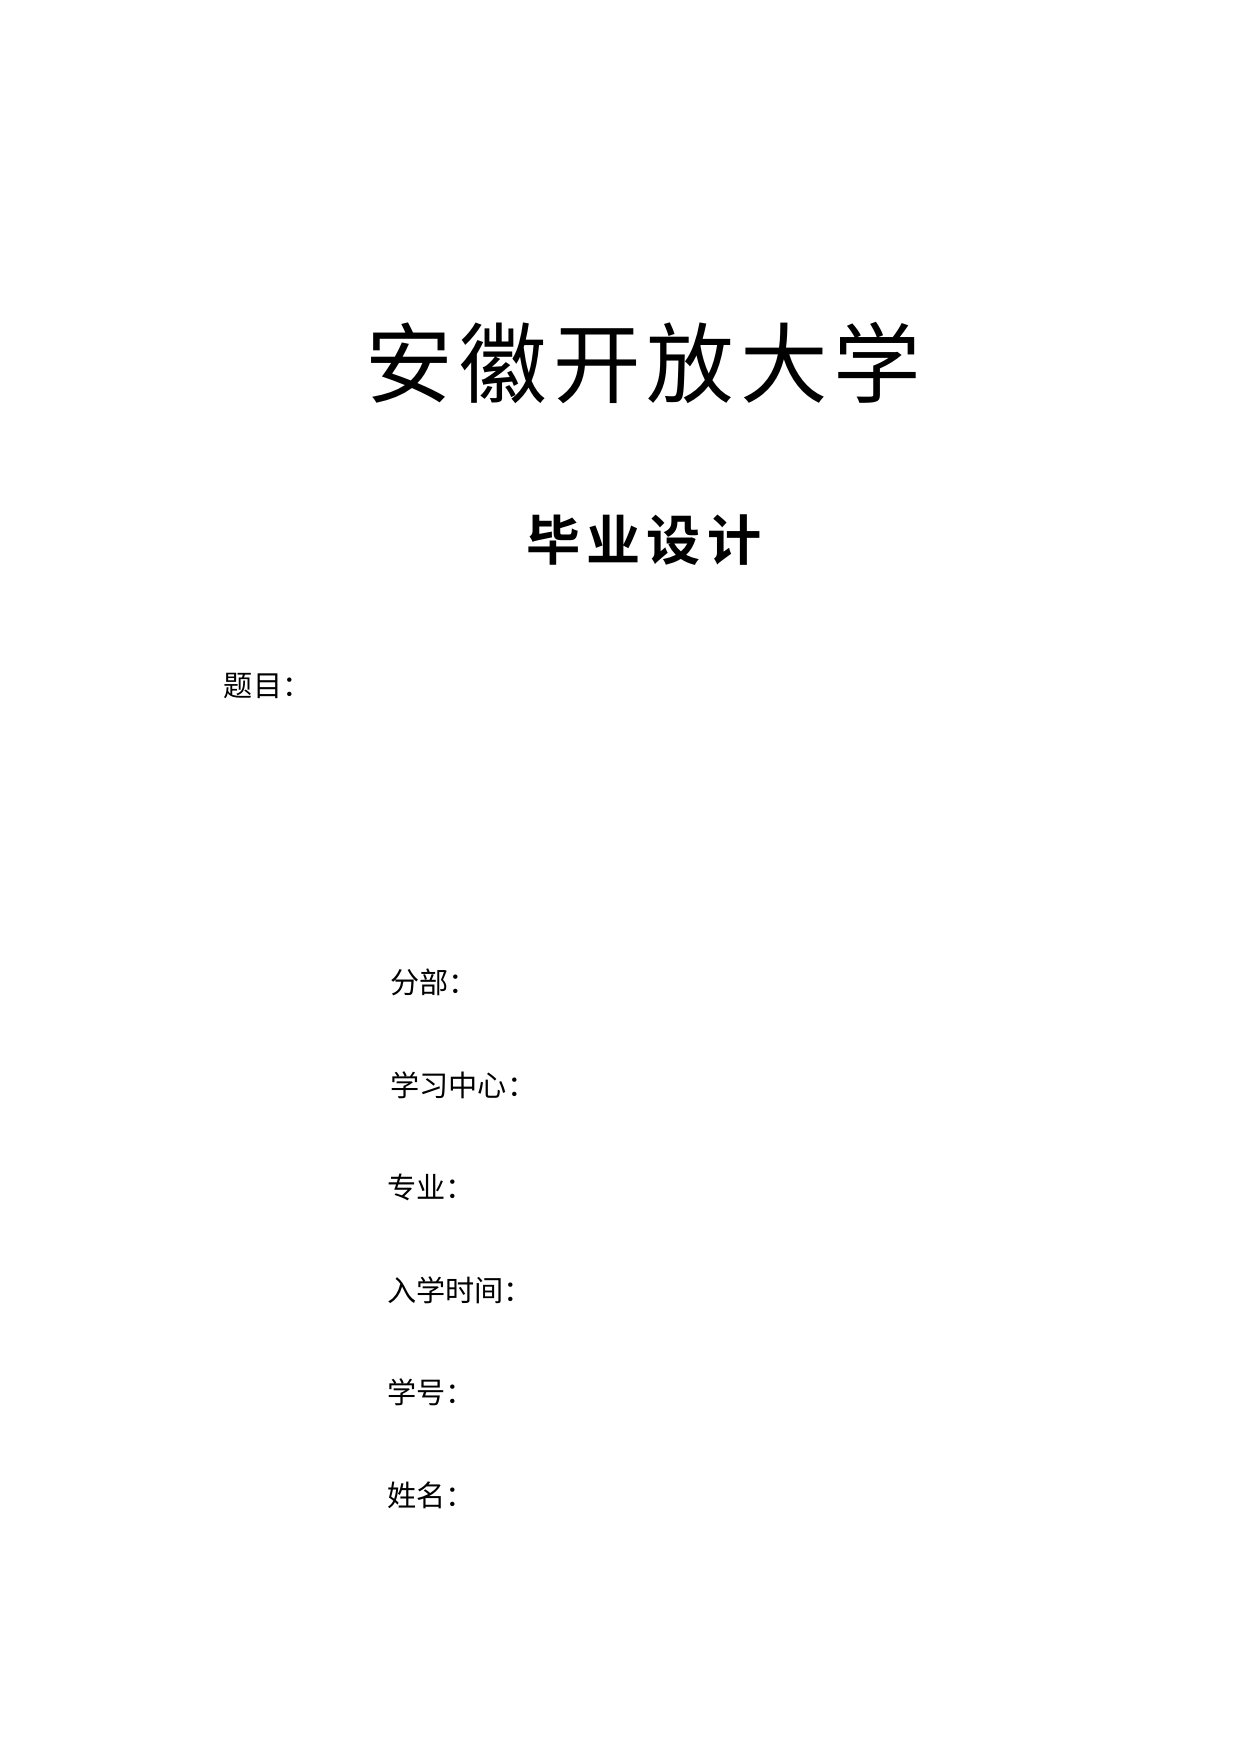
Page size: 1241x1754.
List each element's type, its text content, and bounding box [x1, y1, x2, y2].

text 学习中心： [165, 1051, 1122, 1116]
text 入学时间： [165, 1256, 1122, 1321]
text 题目： [165, 651, 1122, 716]
text 分部： [165, 948, 1122, 1013]
text 安徽开放大学 [165, 293, 1122, 423]
text 专业： [165, 1153, 1122, 1218]
text 毕业设计 [165, 488, 1122, 586]
text 姓名： [165, 1461, 1122, 1526]
text 学号： [165, 1358, 1122, 1423]
